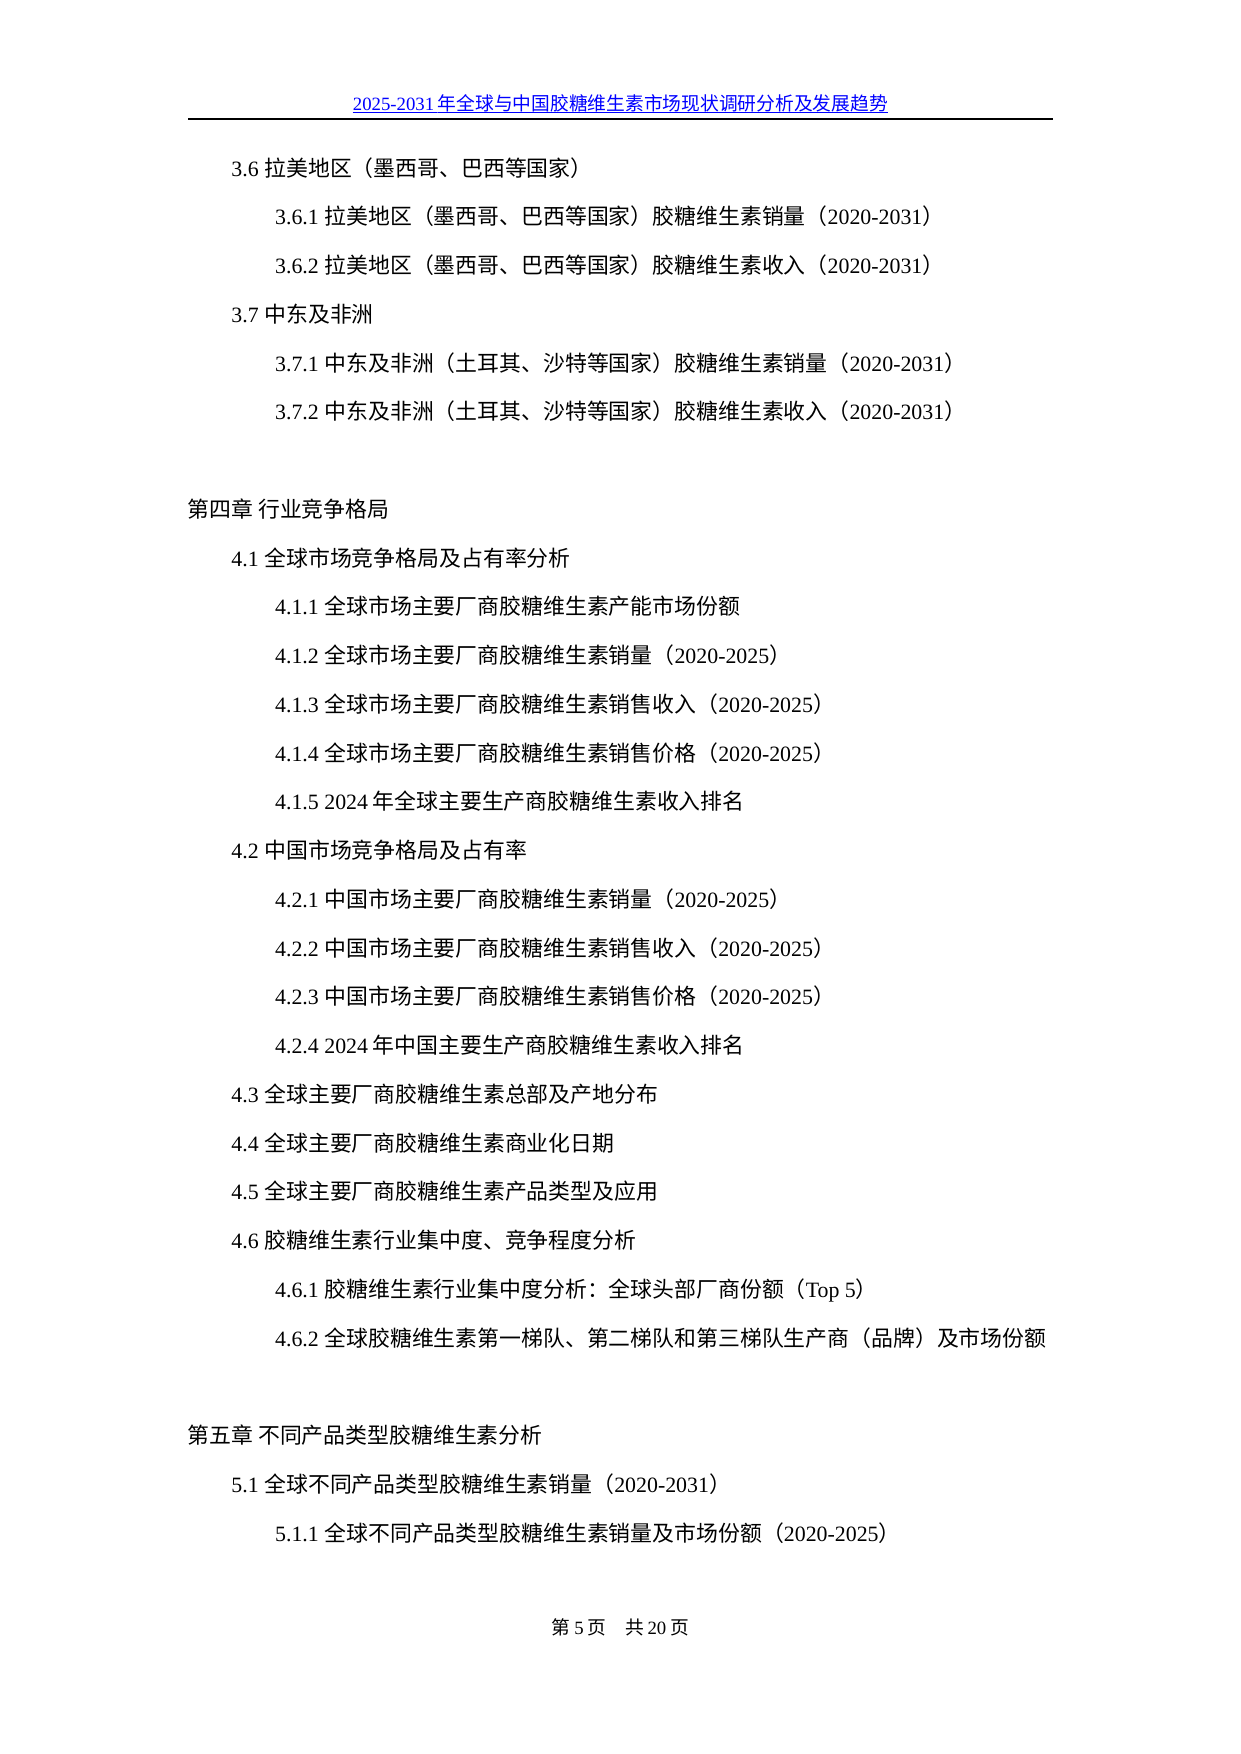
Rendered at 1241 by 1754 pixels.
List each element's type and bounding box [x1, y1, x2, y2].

text [187, 150, 1053, 1548]
